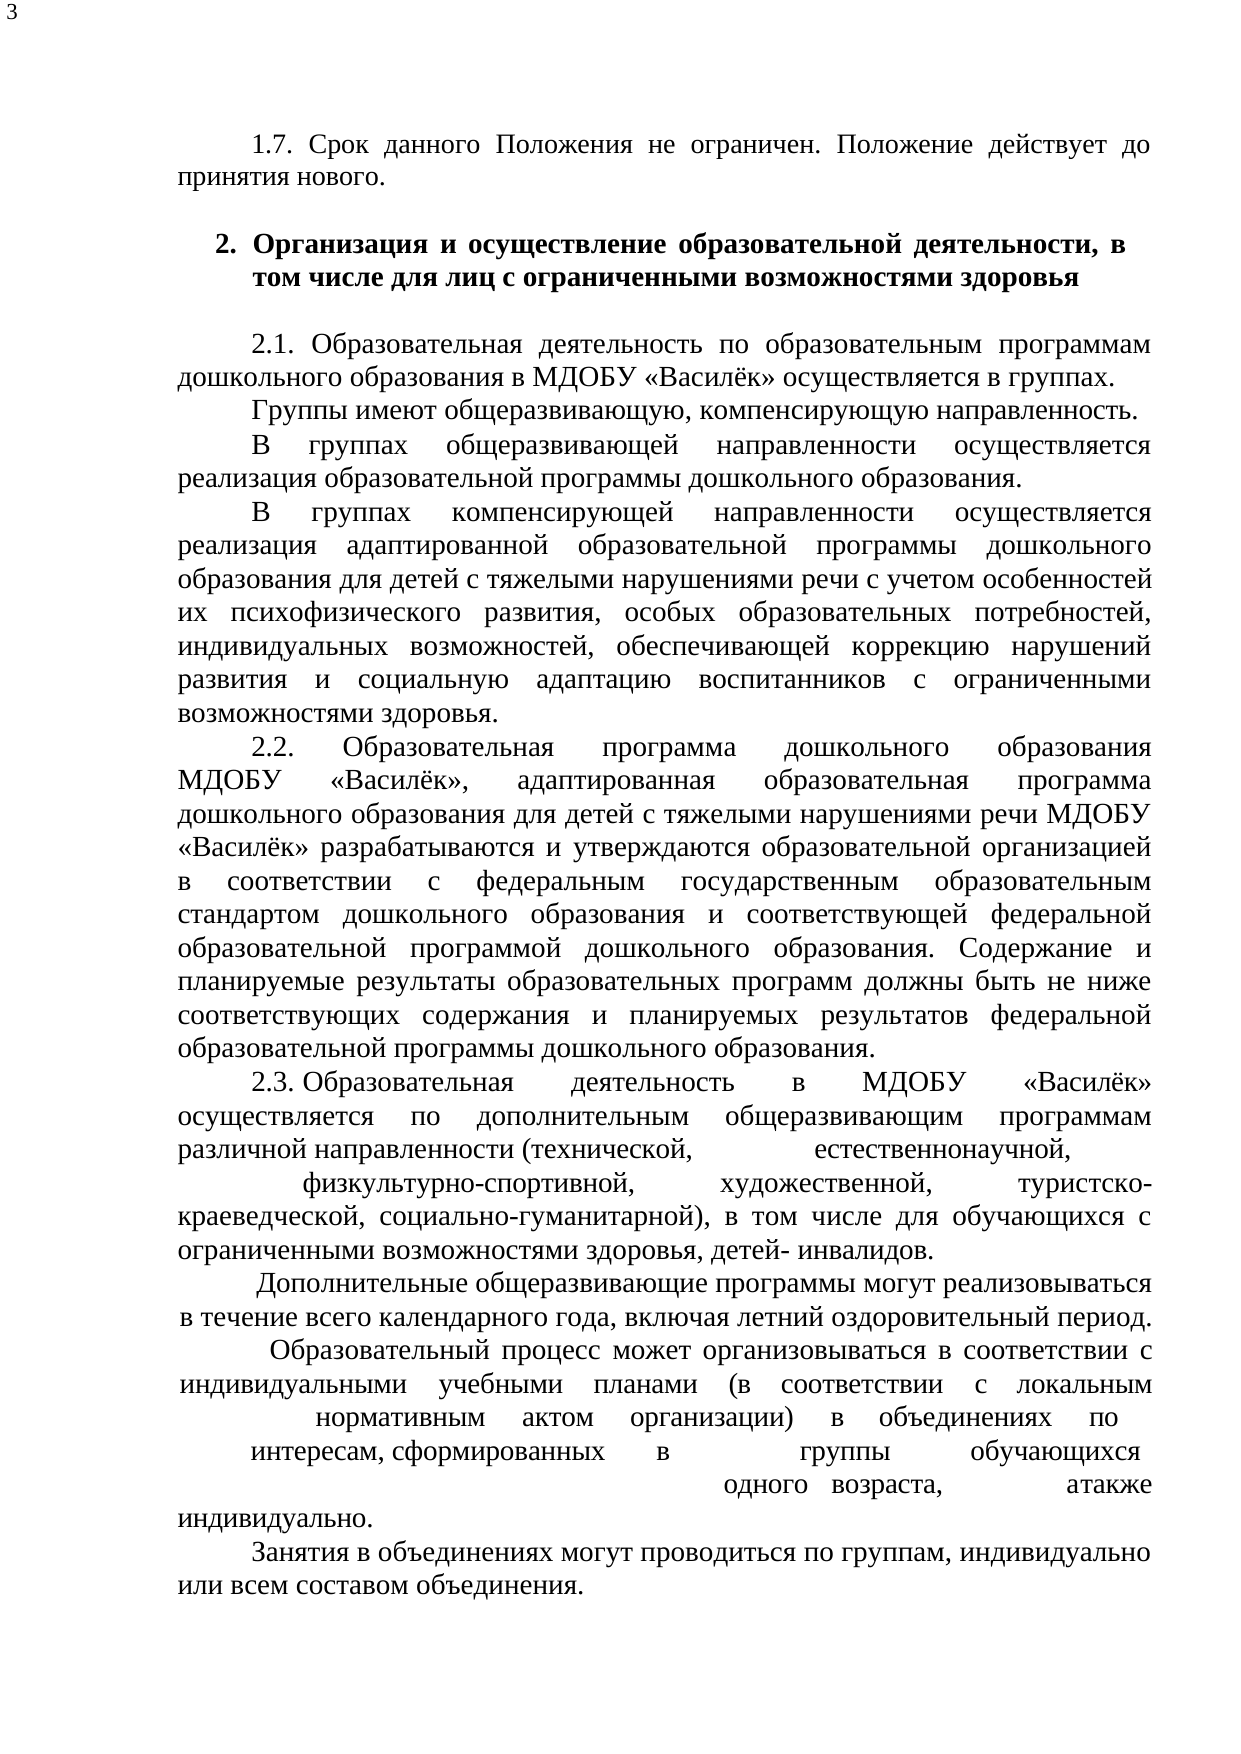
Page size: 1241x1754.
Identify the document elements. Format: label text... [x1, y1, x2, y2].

text В группах компенсирующей направленности осуществляется реализация адаптированной образовательной программы дошкольного образования для детей с тяжелыми нарушениями речи с учетом особенностей их психофизического развития, особых образовательных потребностей, индивидуальных возможностей, обеспечивающей коррекцию нарушений развития и социальную адаптацию воспитанников с ограниченными возможностями здоровья. [177, 494, 1152, 729]
list Образовательная деятельность в МДОБУ «Василёк» осуществляется по дополнительным общеразвивающим программам различной направленности (технической, естественнонаучной, физкультурно-спортивной, художественной, туристско-краеведческой, социально-гуманитарной), в том числе для обучающихся с ограниченными возможностями здоровья, детей- инвалидов. [177, 1064, 1152, 1265]
text Группы имеют общеразвивающую, компенсирующую направленность. [251, 393, 1176, 427]
text В группах общеразвивающей направленности осуществляется реализация образовательной программы дошкольного образования. [177, 427, 1152, 494]
list Образовательная деятельность по образовательным программам дошкольного образования в МДОБУ «Василёк» осуществляется в группах. [177, 326, 1152, 393]
text Занятия в объединениях могут проводиться по группам, индивидуально или всем составом объединения. [177, 1534, 1176, 1601]
list Образовательная программа дошкольного образования МДОБУ «Василёк», адаптированная образовательная программа дошкольного образования для детей с тяжелыми нарушениями речи МДОБУ «Василёк» разрабатываются и утверждаются образовательной организацией в соответствии с федеральным государственным образовательным стандартом дошкольного образования и соответствующей федеральной образовательной программой дошкольного образования. Содержание и планируемые результаты образовательных программ должны быть не ниже соответствующих содержания и планируемых результатов федеральной образовательной программы дошкольного образования. [177, 729, 1152, 1064]
text индивидуально. [177, 1500, 1176, 1534]
text Дополнительные общеразвивающие программы могут реализовываться в течение всего календарного года, включая летний оздоровительный период. Образовательный процесс может организовываться в соответствии с индивидуальными учебными планами (в соответствии с локальным нормативным актом организации) в объединениях по интересам, сформированных в группы обучающихся одного возраста, а также [177, 1265, 1152, 1500]
subtitle Организация и осуществление образовательной деятельности, в том числе для лиц с ограниченными возможностями здоровья [215, 226, 1152, 293]
list Срок данного Положения не ограничен. Положение действует до принятия нового. [177, 127, 1152, 192]
